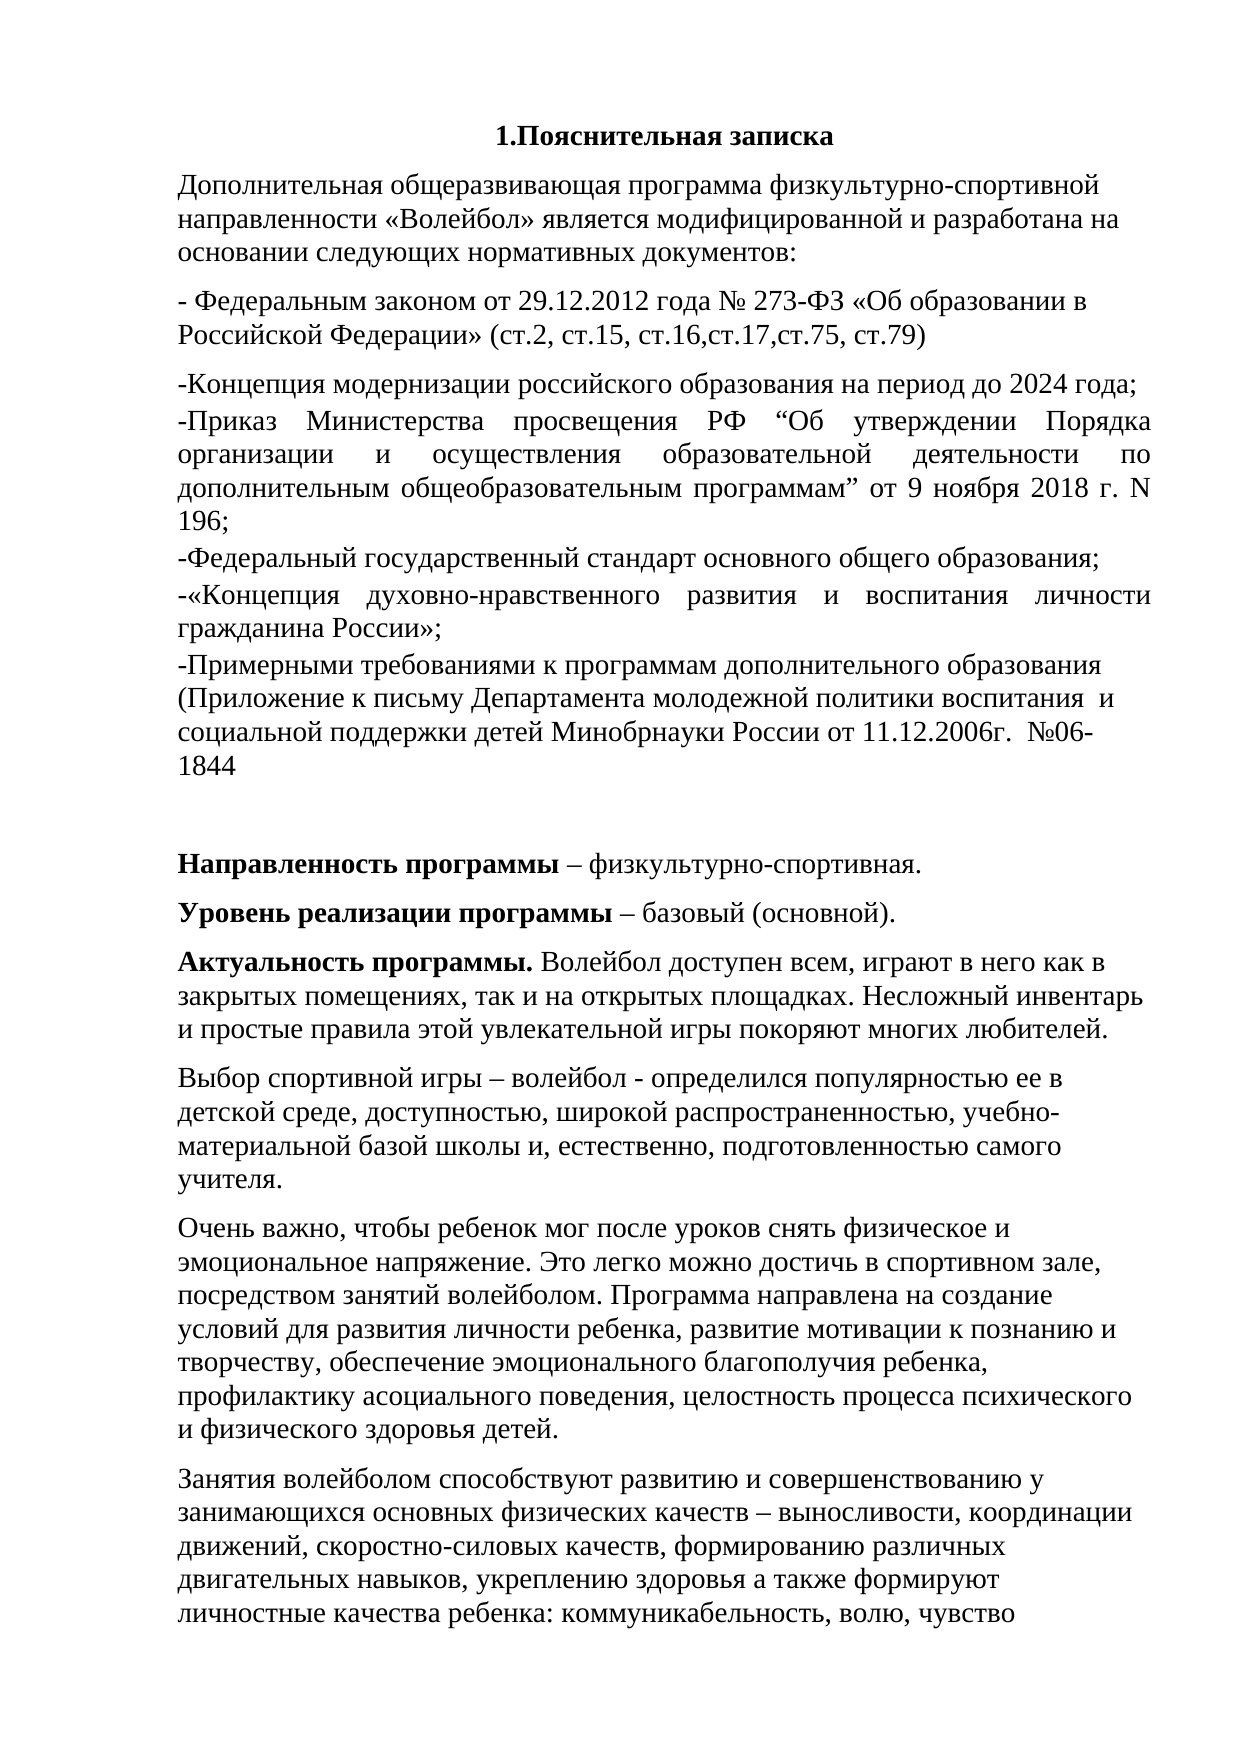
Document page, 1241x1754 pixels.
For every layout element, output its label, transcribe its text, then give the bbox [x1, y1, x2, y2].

text Дополнительная общеразвивающая программа физкультурно-спортивной направленности «Волейбол» является модифицированной и разработана на основании следующих нормативных документов: [177, 167, 1152, 268]
text Выбор спортивной игры – волейбол - определился популярностью ее в детской среде, доступностью, широкой распространенностью, учебно-материальной базой школы и, естественно, подготовленностью самого учителя. [177, 1061, 1152, 1195]
text 1.Пояснительная записка [177, 118, 1152, 152]
text - Федеральным законом от 29.12.2012 года № 273-ФЗ «Об образовании в Российской Федерации» (ст.2, ст.15, ст.16,ст.17,ст.75, ст.79) [177, 283, 1152, 351]
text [177, 1461, 1152, 1628]
text Направленность программы – физкультурно-спортивная. [177, 846, 1152, 879]
text -Федеральный государственный стандарт основного общего образования; [177, 540, 1152, 574]
text Очень важно, чтобы ребенок мог после уроков снять физическое и эмоциональное напряжение. Это легко можно достичь в спортивном зале, посредством занятий волейболом. Программа направлена на создание условий для развития личности ребенка, развитие мотивации к познанию и творчеству, обеспечение эмоционального благополучия ребенка, профилактику асоциального поведения, целостность процесса психического и физического здоровья детей. [177, 1210, 1152, 1445]
text -Концепция модернизации российского образования на период до 2024 года; [177, 366, 1152, 400]
text Актуальность программы. Волейбол доступен всем, играют в него как в закрытых помещениях, так и на открытых площадках. Несложный инвентарь и простые правила этой увлекательной игры покоряют многих любителей. [177, 944, 1152, 1045]
text -Приказ Министерства просвещения РФ “Об утверждении Порядка организации и осуществления образовательной деятельности по дополнительным общеобразовательным программам” от 9 ноября 2018 г. N 196; [177, 403, 1152, 537]
text Уровень реализации программы – базовый (основной). [177, 895, 1152, 929]
text -Примерными требованиями к программам дополнительного образования (Приложение к письму Департамента молодежной политики воспитания и социальной поддержки детей Минобрнауки России от 11.12.2006г. №06-1844 [177, 647, 1152, 781]
text -«Концепция духовно-нравственного развития и воспитания личности гражданина России»; [177, 577, 1152, 644]
